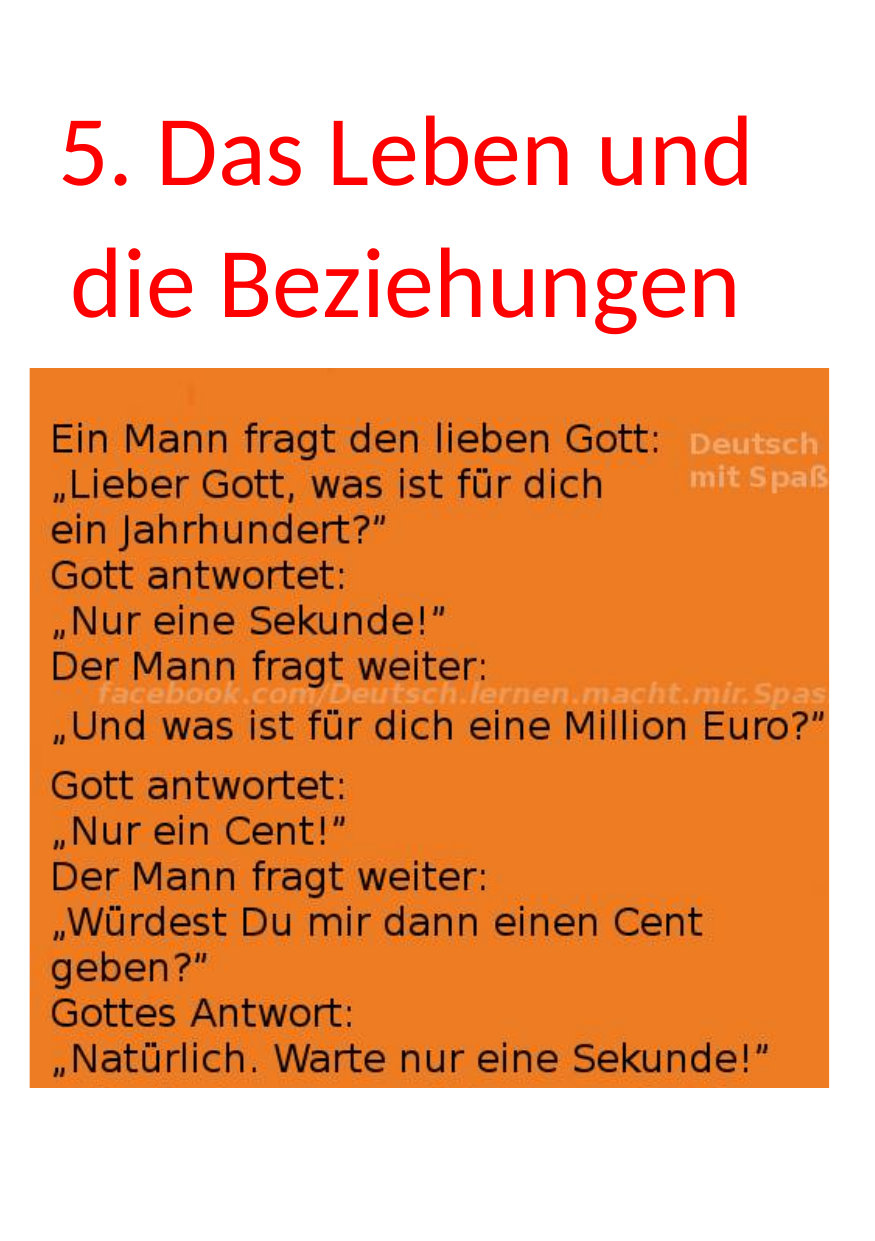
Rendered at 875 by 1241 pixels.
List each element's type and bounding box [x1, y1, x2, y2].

text [0, 89, 812, 342]
picture [29, 368, 830, 1088]
